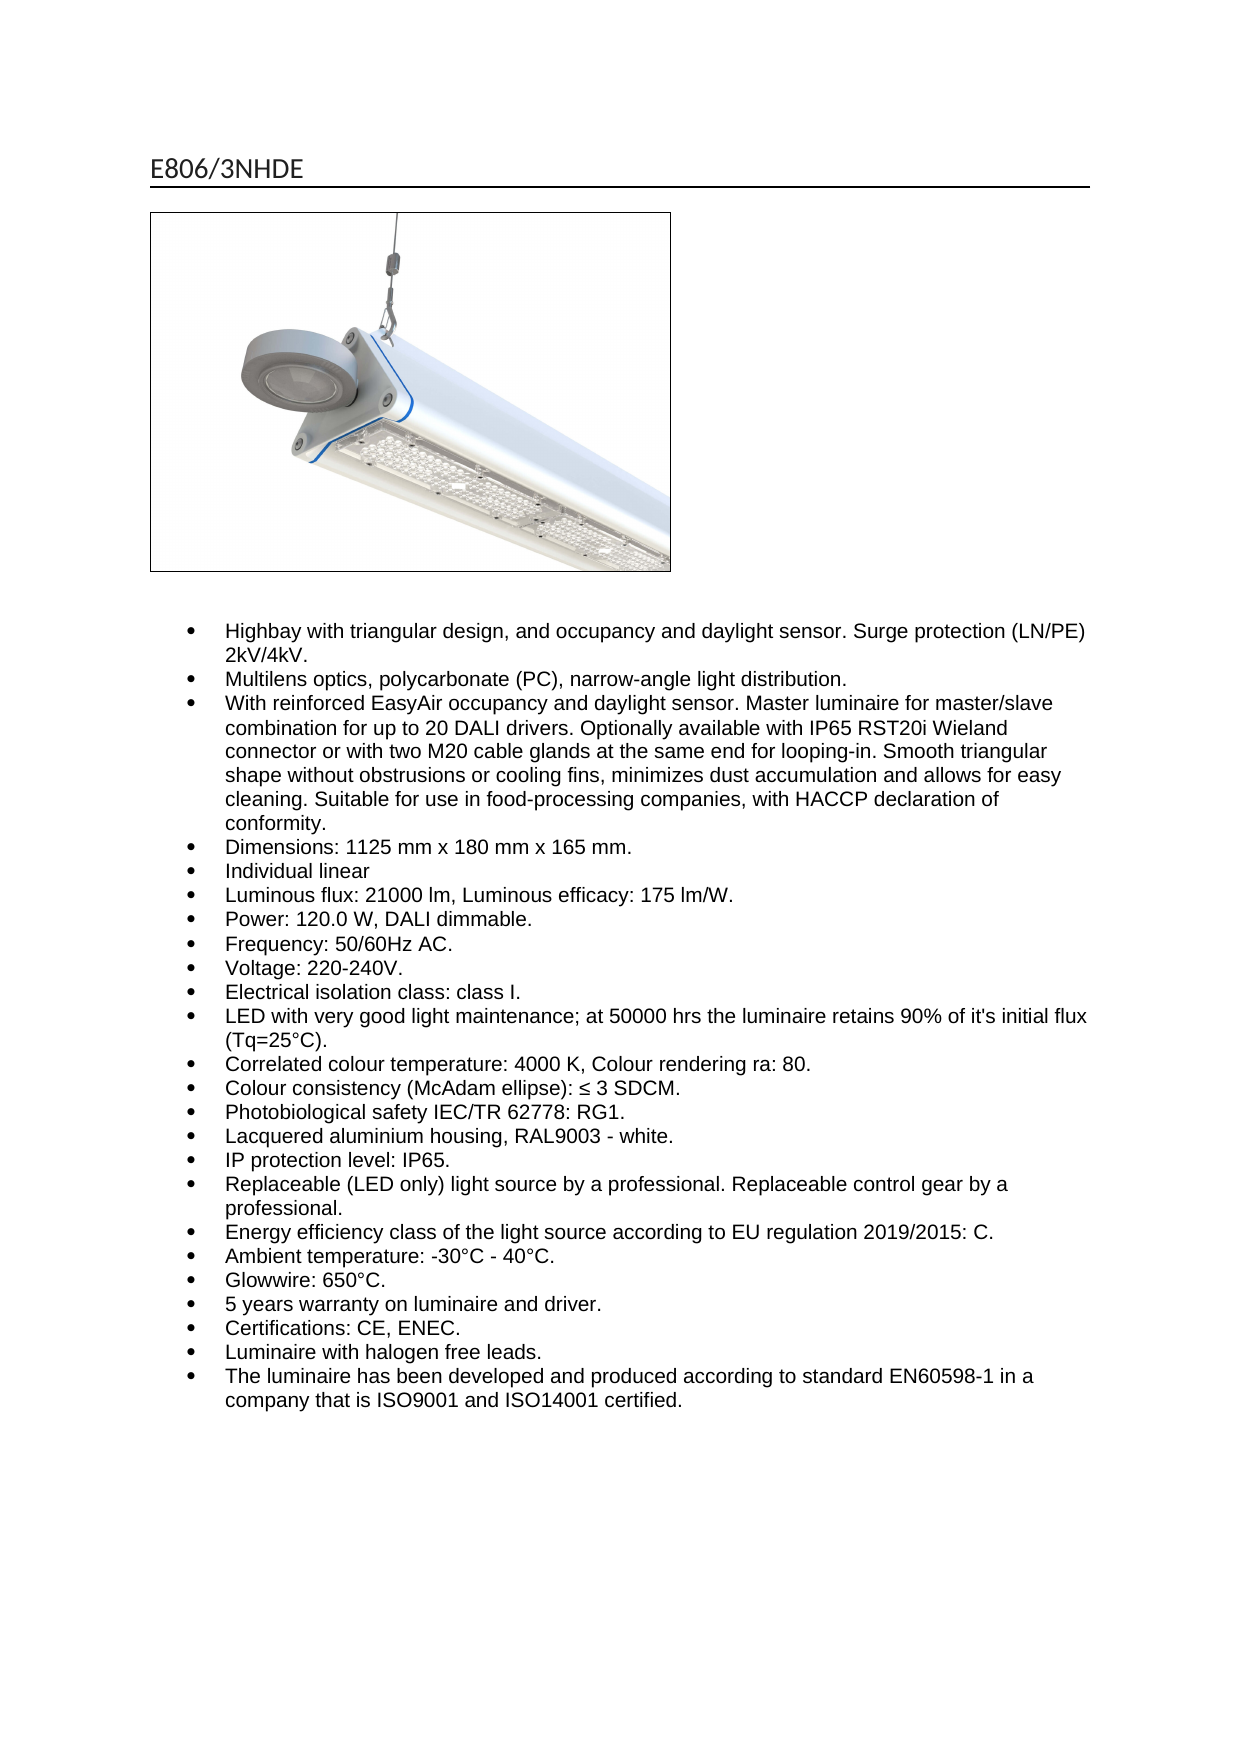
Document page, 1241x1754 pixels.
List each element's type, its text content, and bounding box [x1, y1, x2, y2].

list Electrical isolation class: class I. [187, 979, 1090, 1003]
list 5 years warranty on luminaire and driver. [187, 1292, 1090, 1316]
list Frequency: 50/60Hz AC. [187, 931, 1090, 955]
list The luminaire has been developed and produced according to standard EN60598-1 in a company that is ISO9001 and ISO14001 certified. [187, 1364, 1090, 1412]
list Colour consistency (McAdam ellipse): ≤ 3 SDCM. [187, 1076, 1090, 1100]
list Correlated colour temperature: 4000 K, Colour rendering ra: 80. [187, 1052, 1090, 1076]
list LED with very good light maintenance; at 50000 hrs the luminaire retains 90% of it's initial flux (Tq=25°C). [187, 1003, 1090, 1052]
picture [151, 213, 670, 571]
list Dimensions: 1125 mm x 180 mm x 165 mm. [187, 835, 1090, 859]
list Individual linear [187, 859, 1090, 883]
list With reinforced EasyAir occupancy and daylight sensor. Master luminaire for master/slave combination for up to 20 DALI drivers. Optionally available with IP65 RST20i Wieland connector or with two M20 cable glands at the same end for looping-in. Smooth triangular shape without obstrusions or cooling fins, minimizes dust accumulation and allows for easy cleaning. Suitable for use in food-processing companies, with HACCP declaration of conformity. [187, 691, 1090, 835]
list Multilens optics, polycarbonate (PC), narrow-angle light distribution. [187, 667, 1090, 691]
list Luminous flux: 21000 lm, Luminous efficacy: 175 lm/W. [187, 883, 1090, 907]
list Photobiological safety IEC/TR 62778: RG1. [187, 1100, 1090, 1124]
list Glowwire: 650°C. [187, 1268, 1090, 1292]
text E806/3NHDE [150, 150, 1090, 186]
list IP protection level: IP65. [187, 1148, 1090, 1172]
list Power: 120.0 W, DALI dimmable. [187, 907, 1090, 931]
list Certifications: CE, ENEC. [187, 1316, 1090, 1340]
list Energy efficiency class of the light source according to EU regulation 2019/2015: C. [187, 1220, 1090, 1244]
list Replaceable (LED only) light source by a professional. Replaceable control gear by a professional. [187, 1172, 1090, 1220]
list Ambient temperature: -30°C - 40°C. [187, 1244, 1090, 1268]
list Highbay with triangular design, and occupancy and daylight sensor. Surge protection (LN/PE) 2kV/4kV. [187, 619, 1090, 667]
list Lacquered aluminium housing, RAL9003 - white. [187, 1124, 1090, 1148]
list Voltage: 220-240V. [187, 955, 1090, 979]
list Luminaire with halogen free leads. [187, 1340, 1090, 1364]
